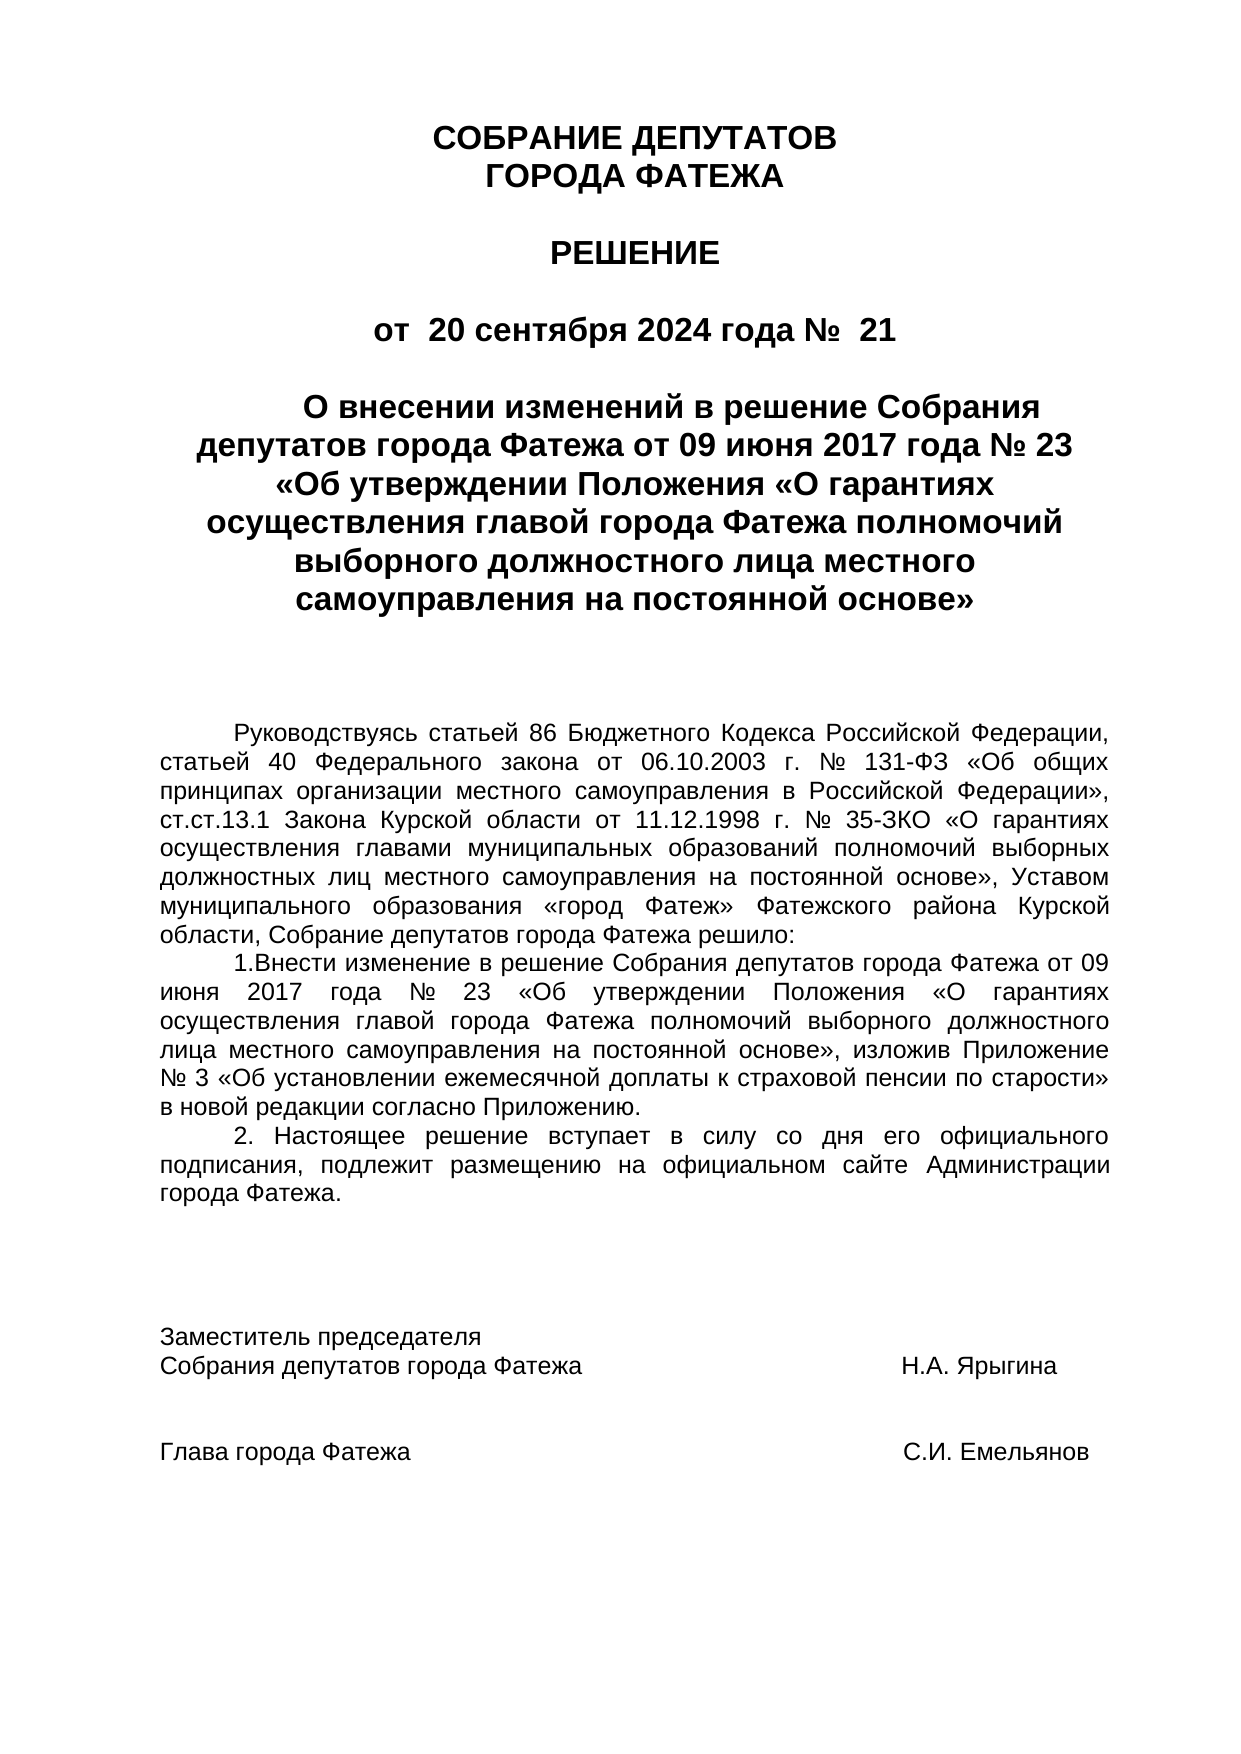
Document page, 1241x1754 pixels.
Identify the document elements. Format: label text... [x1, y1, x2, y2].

text О внесении изменений в решение Собрания депутатов города Фатежа от 09 июня 2017 года № 23 «Об утверждении Положения «О гарантиях осуществления главой города Фатежа полномочий выборного должностного лица местного самоуправления на постоянной основе» [159, 387, 1110, 618]
text СОБРАНИЕ ДЕПУТАТОВ [159, 118, 1110, 157]
text ГОРОДА ФАТЕЖА [159, 157, 1110, 195]
text Заместитель председателя [159, 1322, 1110, 1351]
text 2. Настоящее решение вступает в силу со дня его официального подписания, подлежит размещению на официальном сайте Администрации города Фатежа. [159, 1121, 1110, 1207]
text Руководствуясь статьей 86 Бюджетного Кодекса Российской Федерации, статьей 40 Федерального закона от 06.10.2003 г. № 131-ФЗ «Об общих принципах организации местного самоуправления в Российской Федерации», ст.ст.13.1 Закона Курской области от 11.12.1998 г. № 35-ЗКО «О гарантиях осуществления главами муниципальных образований полномочий выборных должностных лиц местного самоуправления на постоянной основе», Уставом муниципального образования «город Фатеж» Фатежского района Курской области, Собрание депутатов города Фатежа решило: [159, 718, 1110, 948]
text 1.Внести изменение в решение Собрания депутатов города Фатежа от 09 июня 2017 года № 23 «Об утверждении Положения «О гарантиях осуществления главой города Фатежа полномочий выборного должностного лица местного самоуправления на постоянной основе», изложив Приложение № 3 «Об установлении ежемесячной доплаты к страховой пенсии по старости» в новой редакции согласно Приложению. [159, 948, 1110, 1121]
text Собрания депутатов города Фатежа Н.А. Ярыгина [159, 1351, 1110, 1379]
text Глава города Фатежа С.И. Емельянов [159, 1437, 1110, 1466]
text РЕШЕНИЕ [159, 233, 1110, 272]
text от 20 сентября 2024 года № 21 [159, 310, 1110, 349]
